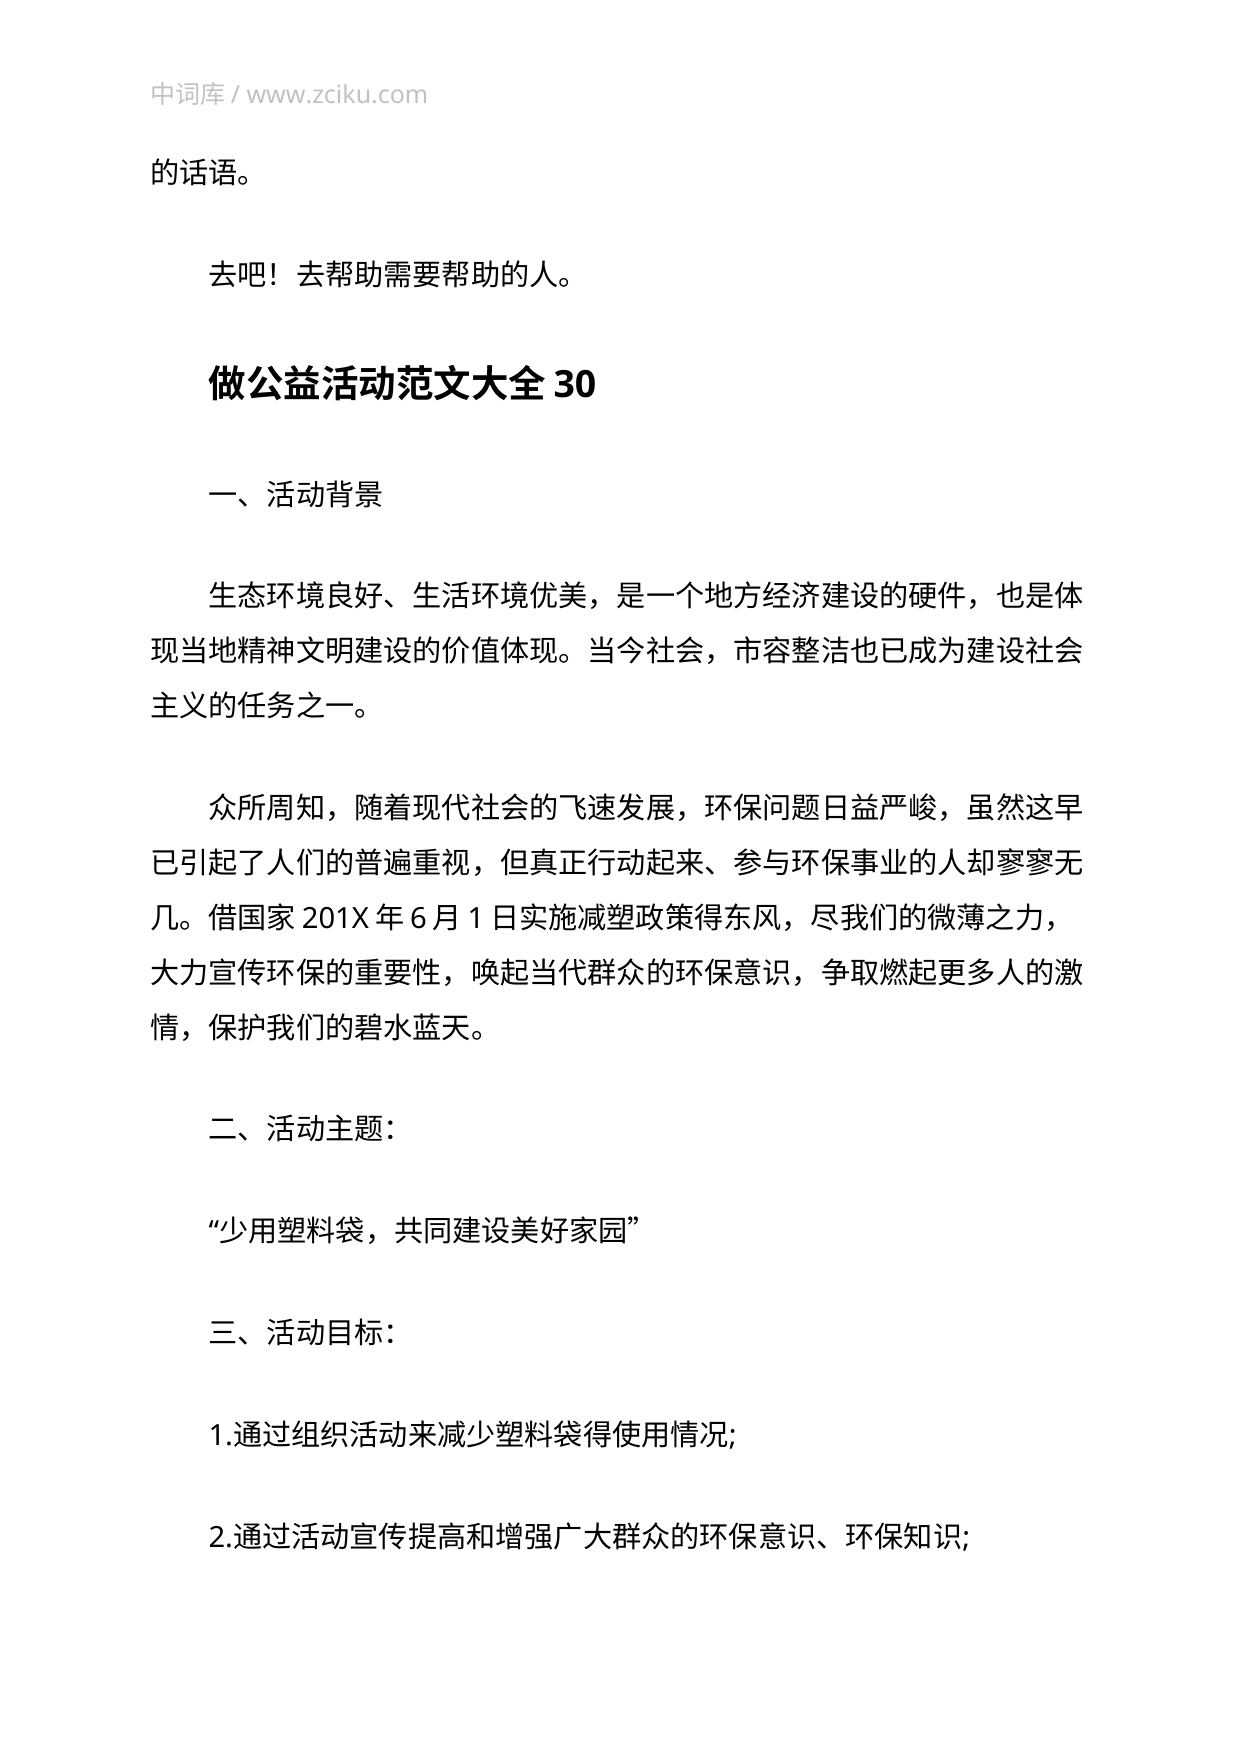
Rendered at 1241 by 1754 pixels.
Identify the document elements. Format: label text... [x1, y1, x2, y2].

text 2.通过活动宣传提高和增强广大群众的环保意识、环保知识; [150, 1513, 1090, 1556]
text 做公益活动范文大全30 [150, 353, 1090, 408]
text 生态环境良好、生活环境优美，是一个地方经济建设的硬件，也是体现当地精神文明建设的价值体现。当今社会，市容整洁也已成为建设社会主义的任务之一。 [150, 573, 1090, 725]
text 一、活动背景 [150, 471, 1090, 513]
text 众所周知，随着现代社会的飞速发展，环保问题日益严峻，虽然这早已引起了人们的普遍重视，但真正行动起来、参与环保事业的人却寥寥无几。借国家201X年6月1日实施减塑政策得东风，尽我们的微薄之力，大力宣传环保的重要性，唤起当代群众的环保意识，争取燃起更多人的激情，保护我们的碧水蓝天。 [150, 784, 1090, 1046]
text 三、活动目标： [150, 1310, 1090, 1352]
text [150, 150, 1090, 192]
text “少用塑料袋，共同建设美好家园” [150, 1208, 1090, 1250]
text 去吧！去帮助需要帮助的人。 [150, 252, 1090, 294]
text 二、活动主题： [150, 1106, 1090, 1148]
text 1.通过组织活动来减少塑料袋得使用情况; [150, 1411, 1090, 1454]
